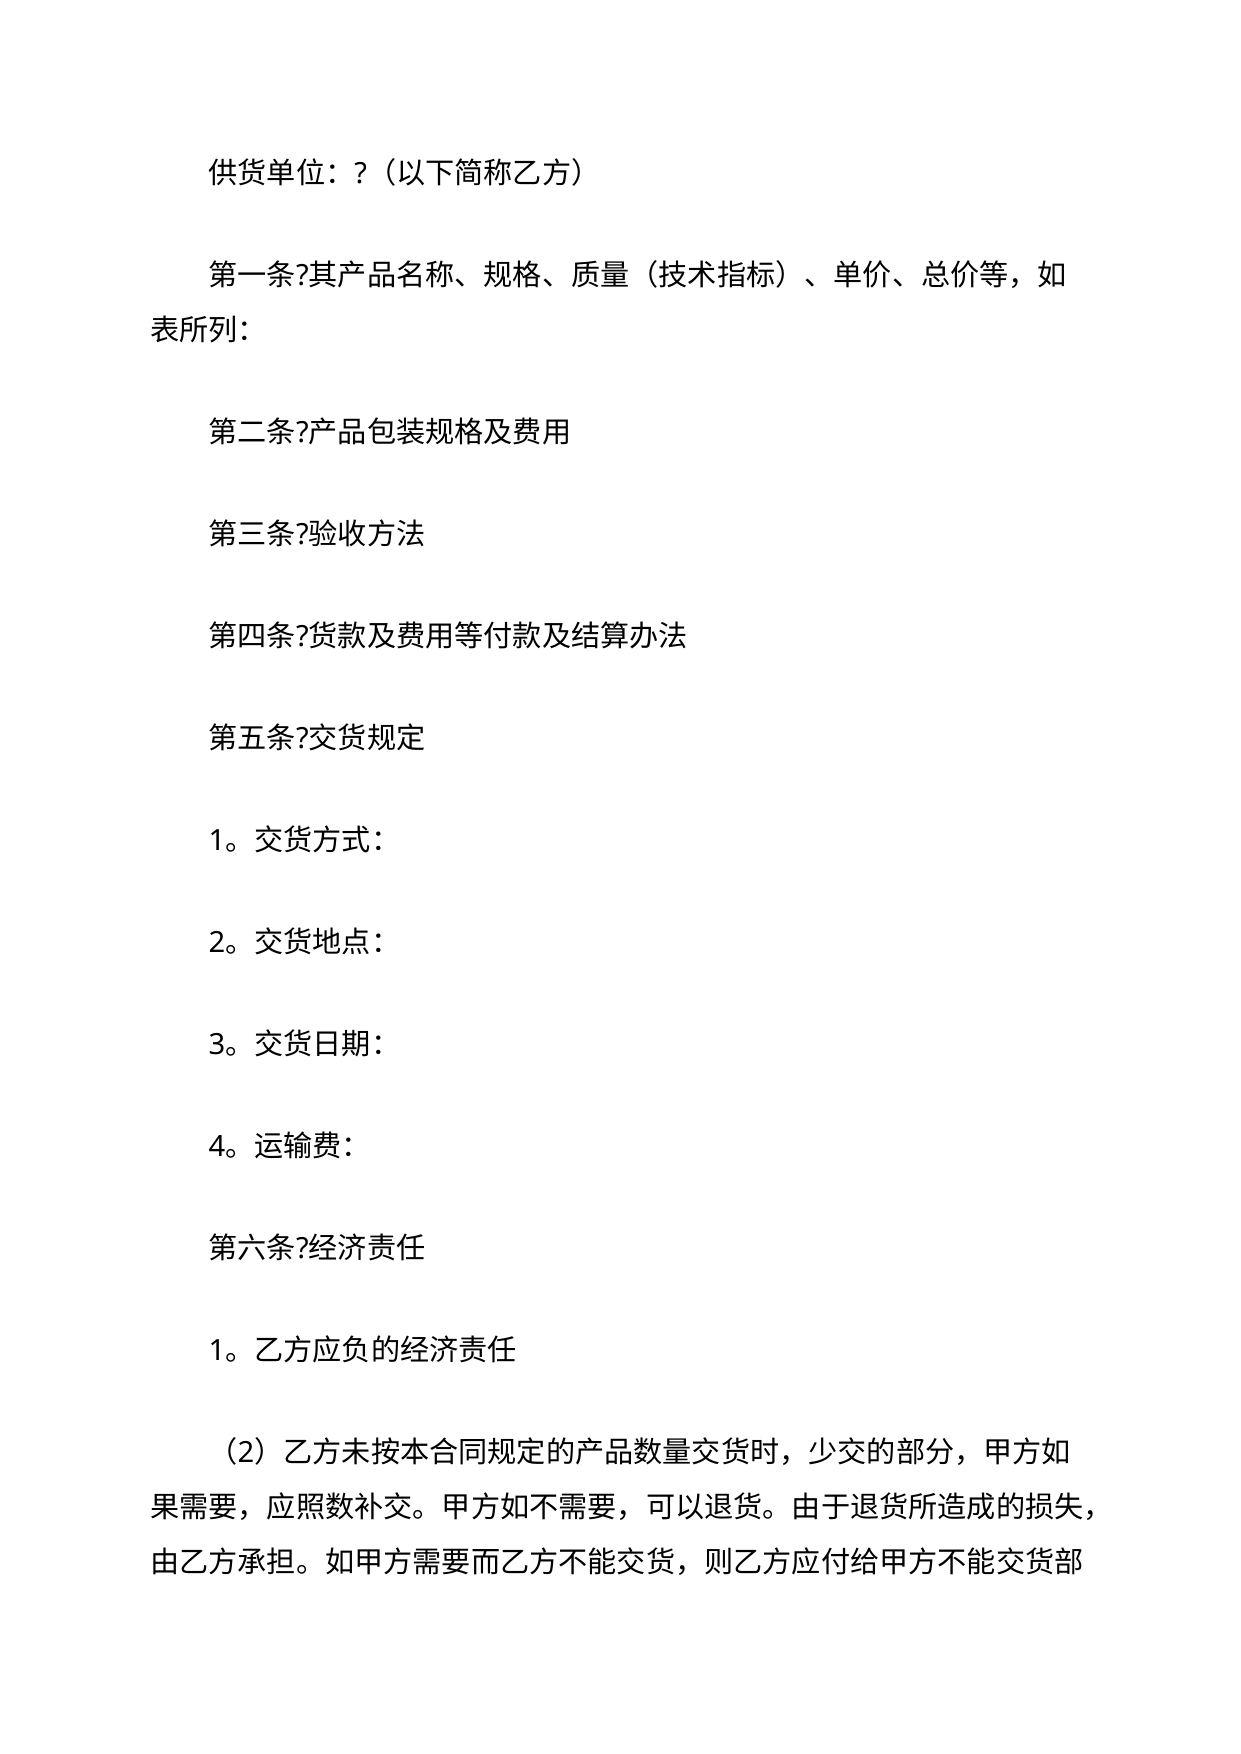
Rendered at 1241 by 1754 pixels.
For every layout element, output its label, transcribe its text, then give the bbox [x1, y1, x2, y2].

text 4。运输费： [150, 1123, 1090, 1165]
text 1。交货方式： [150, 817, 1090, 859]
text 3。交货日期： [150, 1021, 1090, 1063]
text 第六条?经济责任 [150, 1224, 1090, 1267]
text 2。交货地点： [150, 919, 1090, 961]
text 第二条?产品包装规格及费用 [150, 409, 1090, 451]
text 第四条?货款及费用等付款及结算办法 [150, 613, 1090, 655]
text 1。乙方应负的经济责任 [150, 1327, 1090, 1369]
text 第三条?验收方法 [150, 511, 1090, 553]
text 第一条?其产品名称、规格、质量（技术指标）、单价、总价等，如表所列： [150, 252, 1090, 349]
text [150, 1428, 1090, 1581]
text 第五条?交货规定 [150, 715, 1090, 757]
text 供货单位：?（以下简称乙方） [150, 150, 1090, 192]
